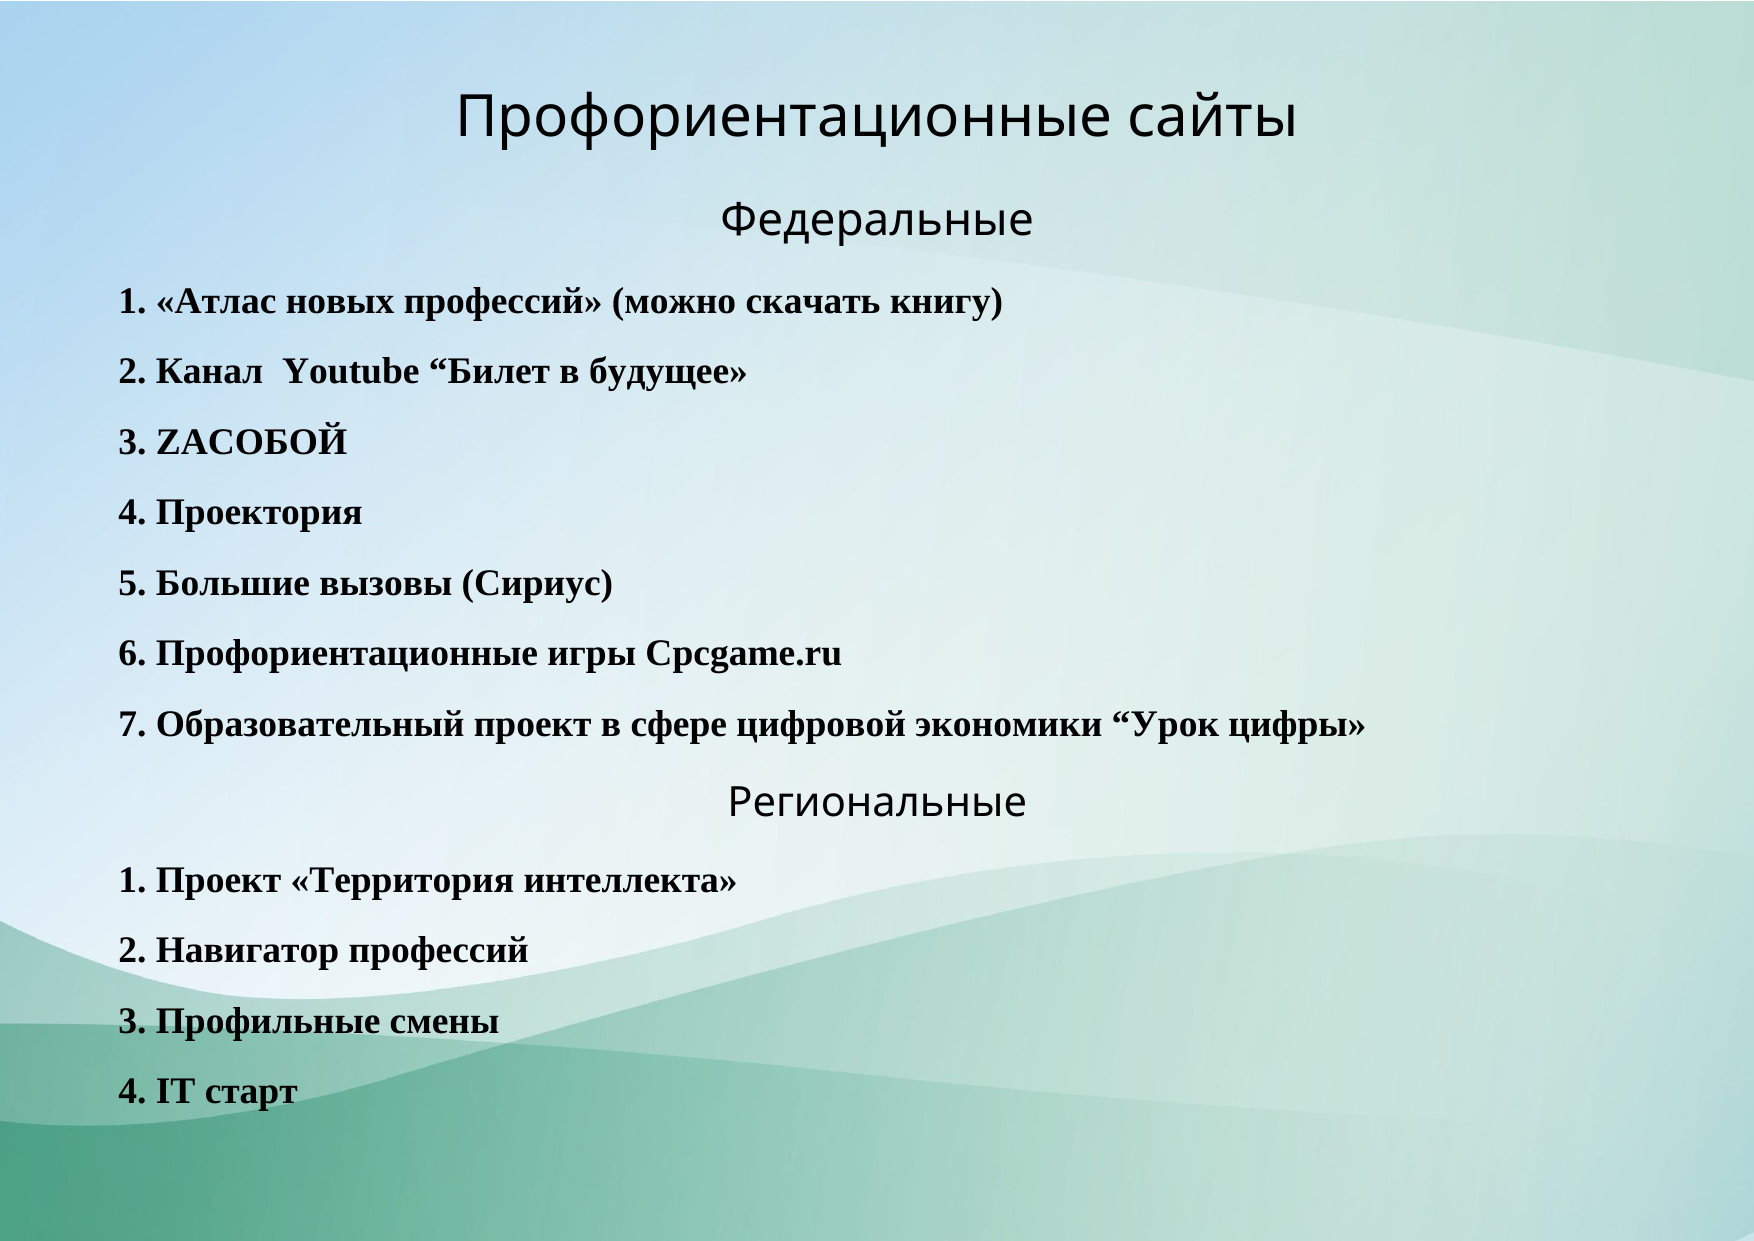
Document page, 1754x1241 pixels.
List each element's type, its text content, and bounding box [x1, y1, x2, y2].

picture [0, 1, 1754, 1241]
text Региональные [118, 771, 1636, 828]
text 3. Профильные смены [118, 998, 1636, 1041]
text 5. Большие вызовы (Сириус) [118, 560, 1636, 603]
text Профориентационные сайты [118, 74, 1636, 153]
text 1. «Атлас новых профессий» (можно скачать книгу) [118, 278, 1636, 322]
text 1. Проект «Территория интеллекта» [118, 857, 1636, 901]
text 6. Профориентационные игры Cpcgame.ru [118, 631, 1636, 674]
text 2. Навигатор профессий [118, 928, 1636, 971]
text 3. ZAСОБОЙ [118, 419, 1636, 462]
text 4. IT старт [118, 1069, 1636, 1112]
text 2. Канал Youtube “Билет в будущее» [118, 349, 1636, 392]
text 7. Образовательный проект в сфере цифровой экономики “Урок цифры» [118, 701, 1636, 744]
text 4. Проектория [118, 490, 1636, 533]
text Федеральные [118, 186, 1636, 248]
